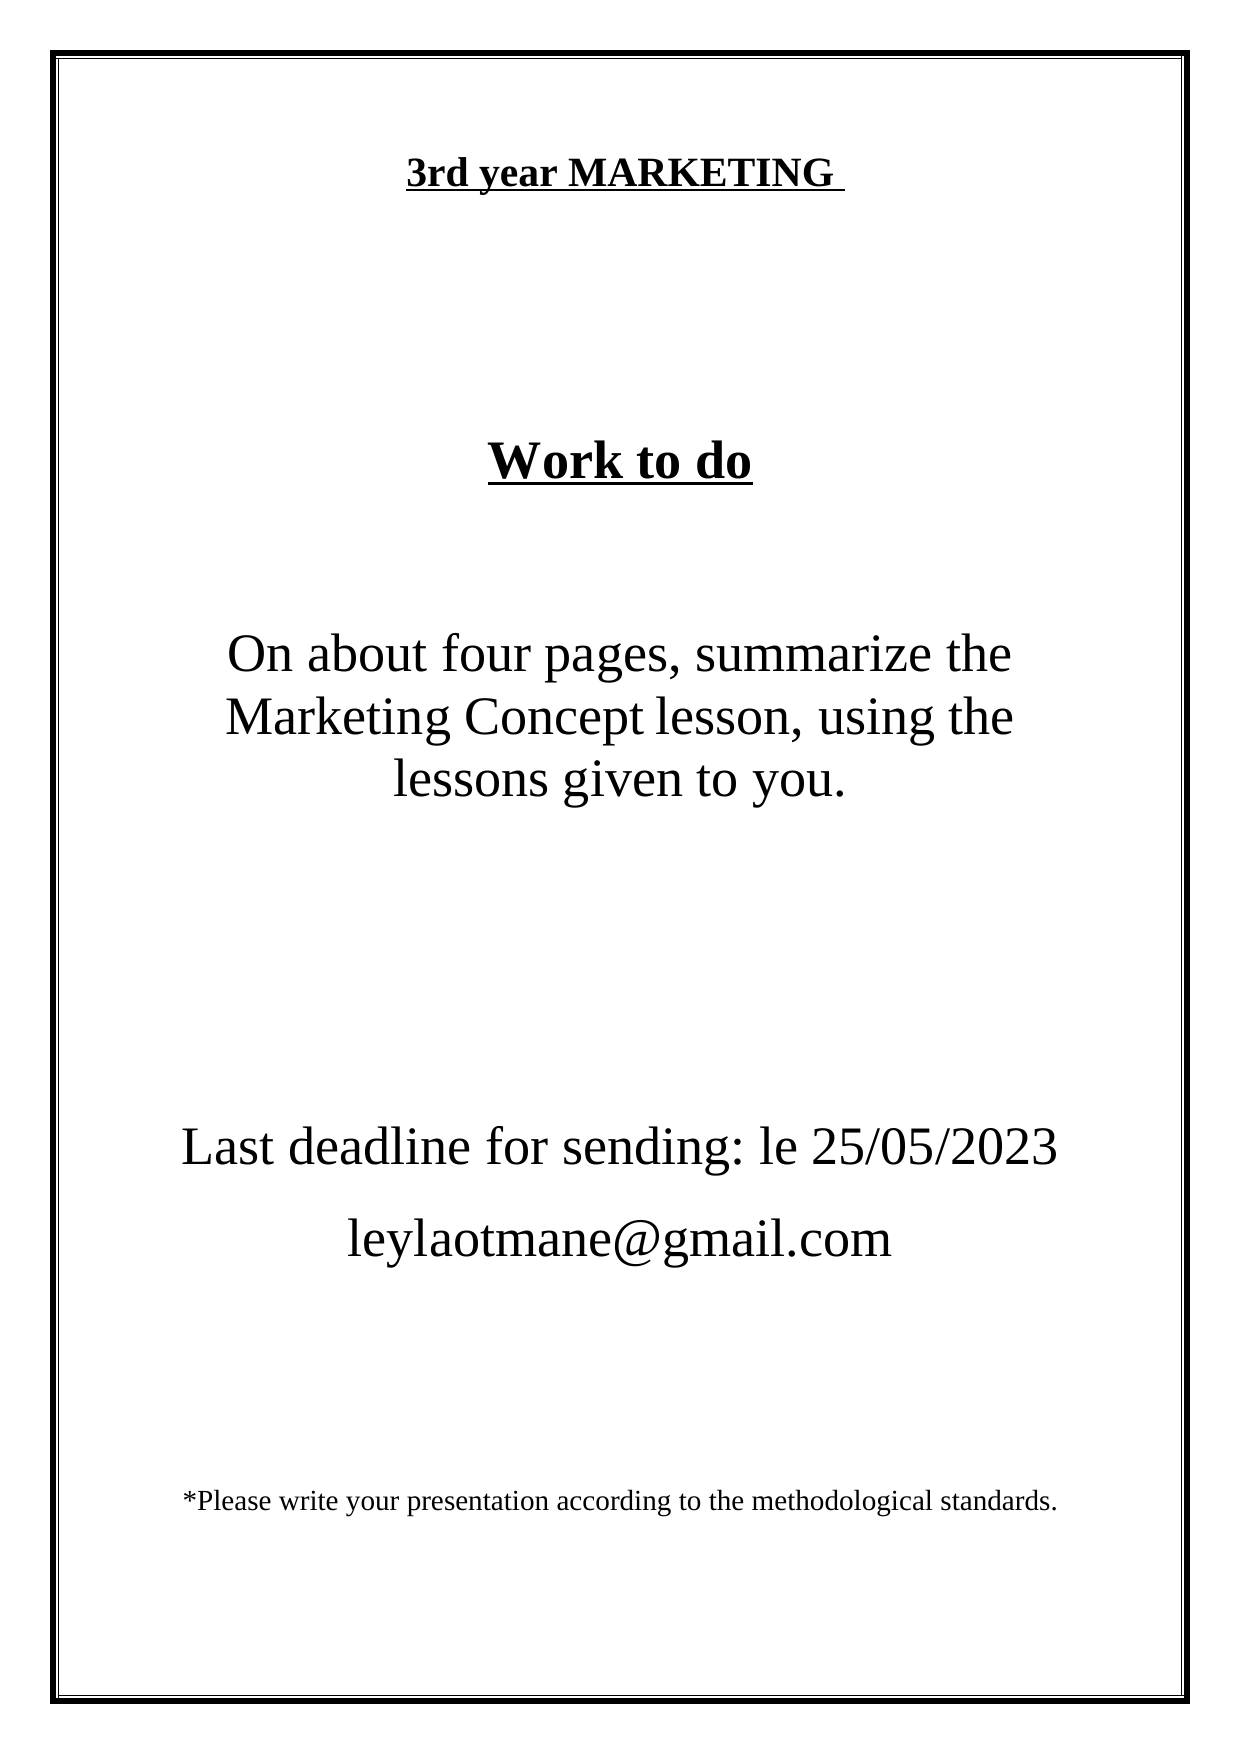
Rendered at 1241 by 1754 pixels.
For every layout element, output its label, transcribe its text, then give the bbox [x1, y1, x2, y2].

text leylaotmane@gmail.com [147, 1206, 1093, 1268]
text Last deadline for sending: le 25/05/2023 [147, 1113, 1093, 1176]
text Work to do [147, 428, 1093, 490]
text On about four pages, summarize the Marketing Concept lesson, using the lessons given to you. [147, 621, 1093, 808]
text *Please write your presentation according to the methodological standards. [147, 1483, 1093, 1517]
text 3rd year MARKETING [147, 147, 1093, 195]
